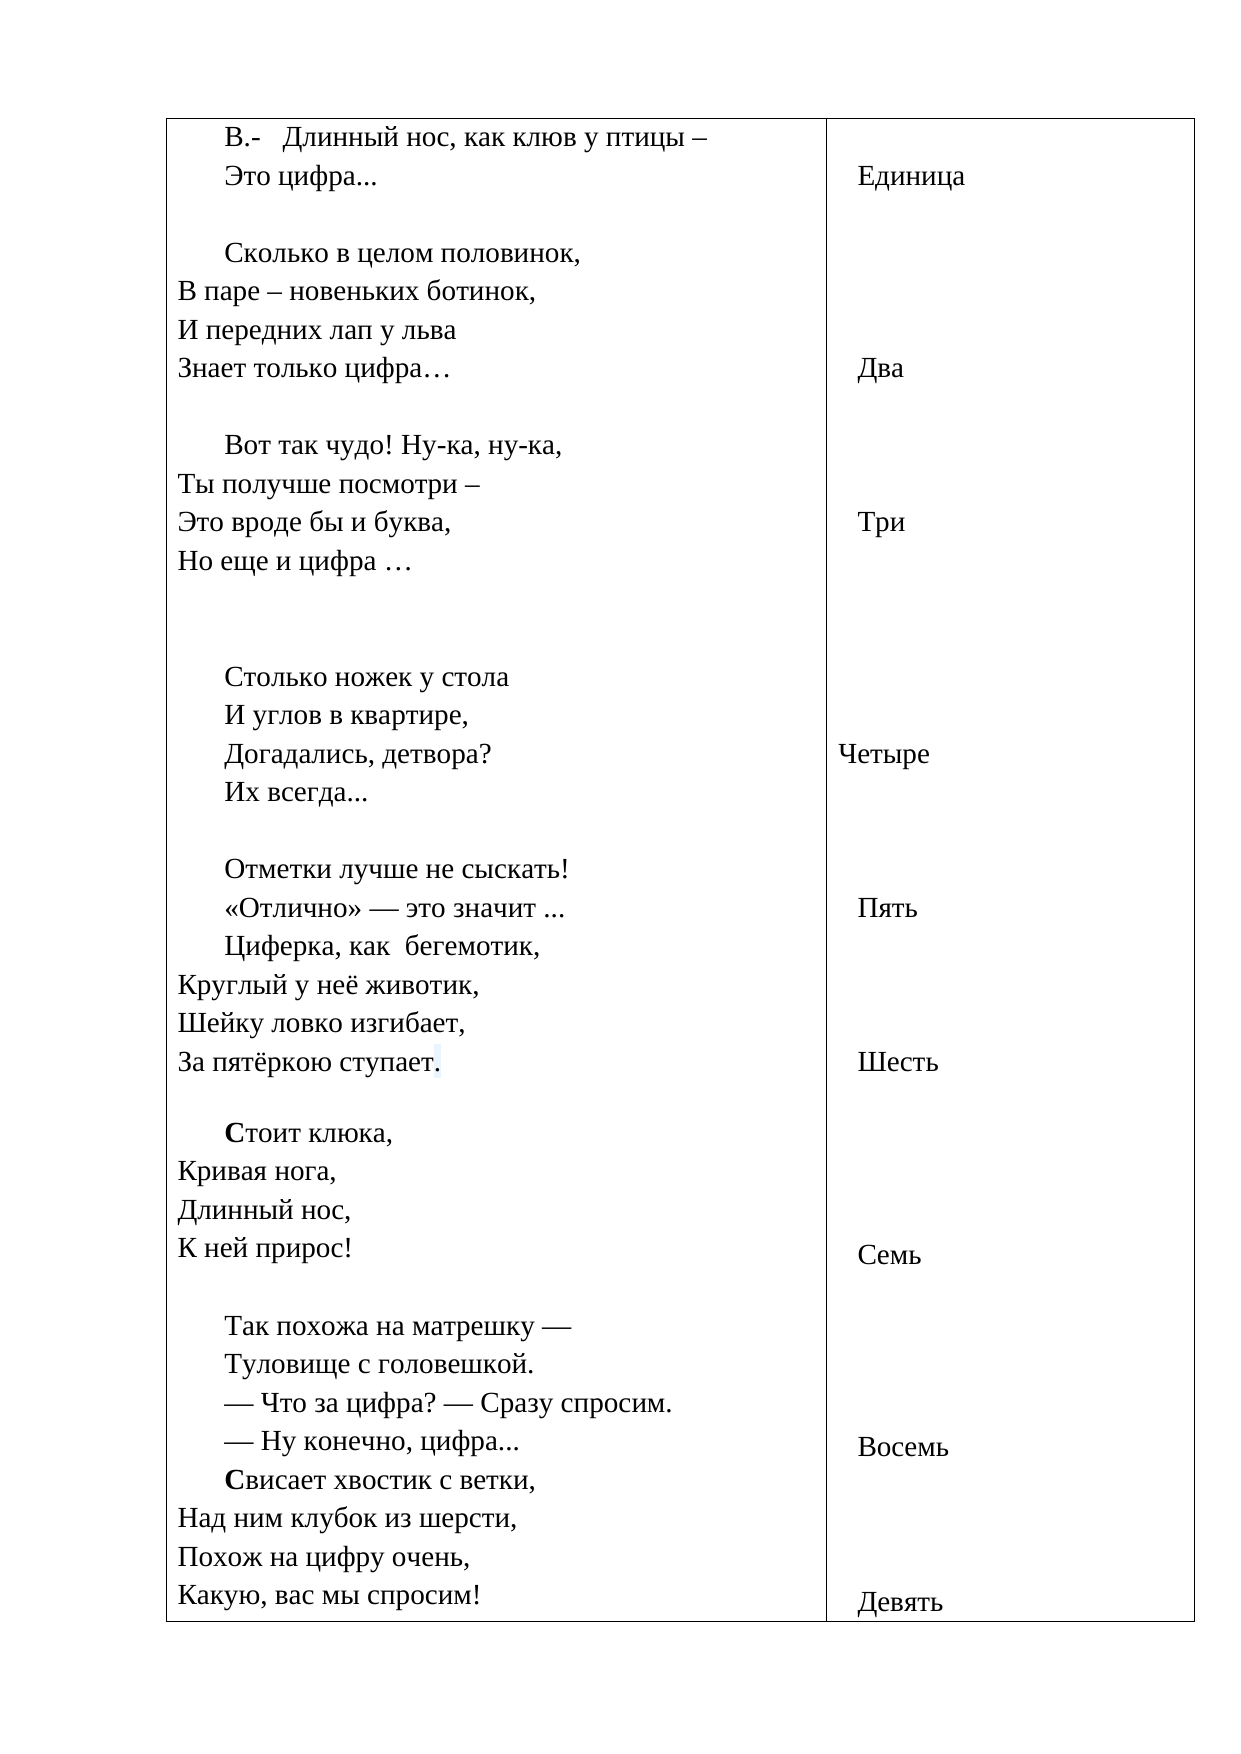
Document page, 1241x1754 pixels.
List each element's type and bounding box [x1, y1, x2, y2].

table_cell [167, 119, 826, 1621]
table_cell [827, 119, 1194, 1621]
